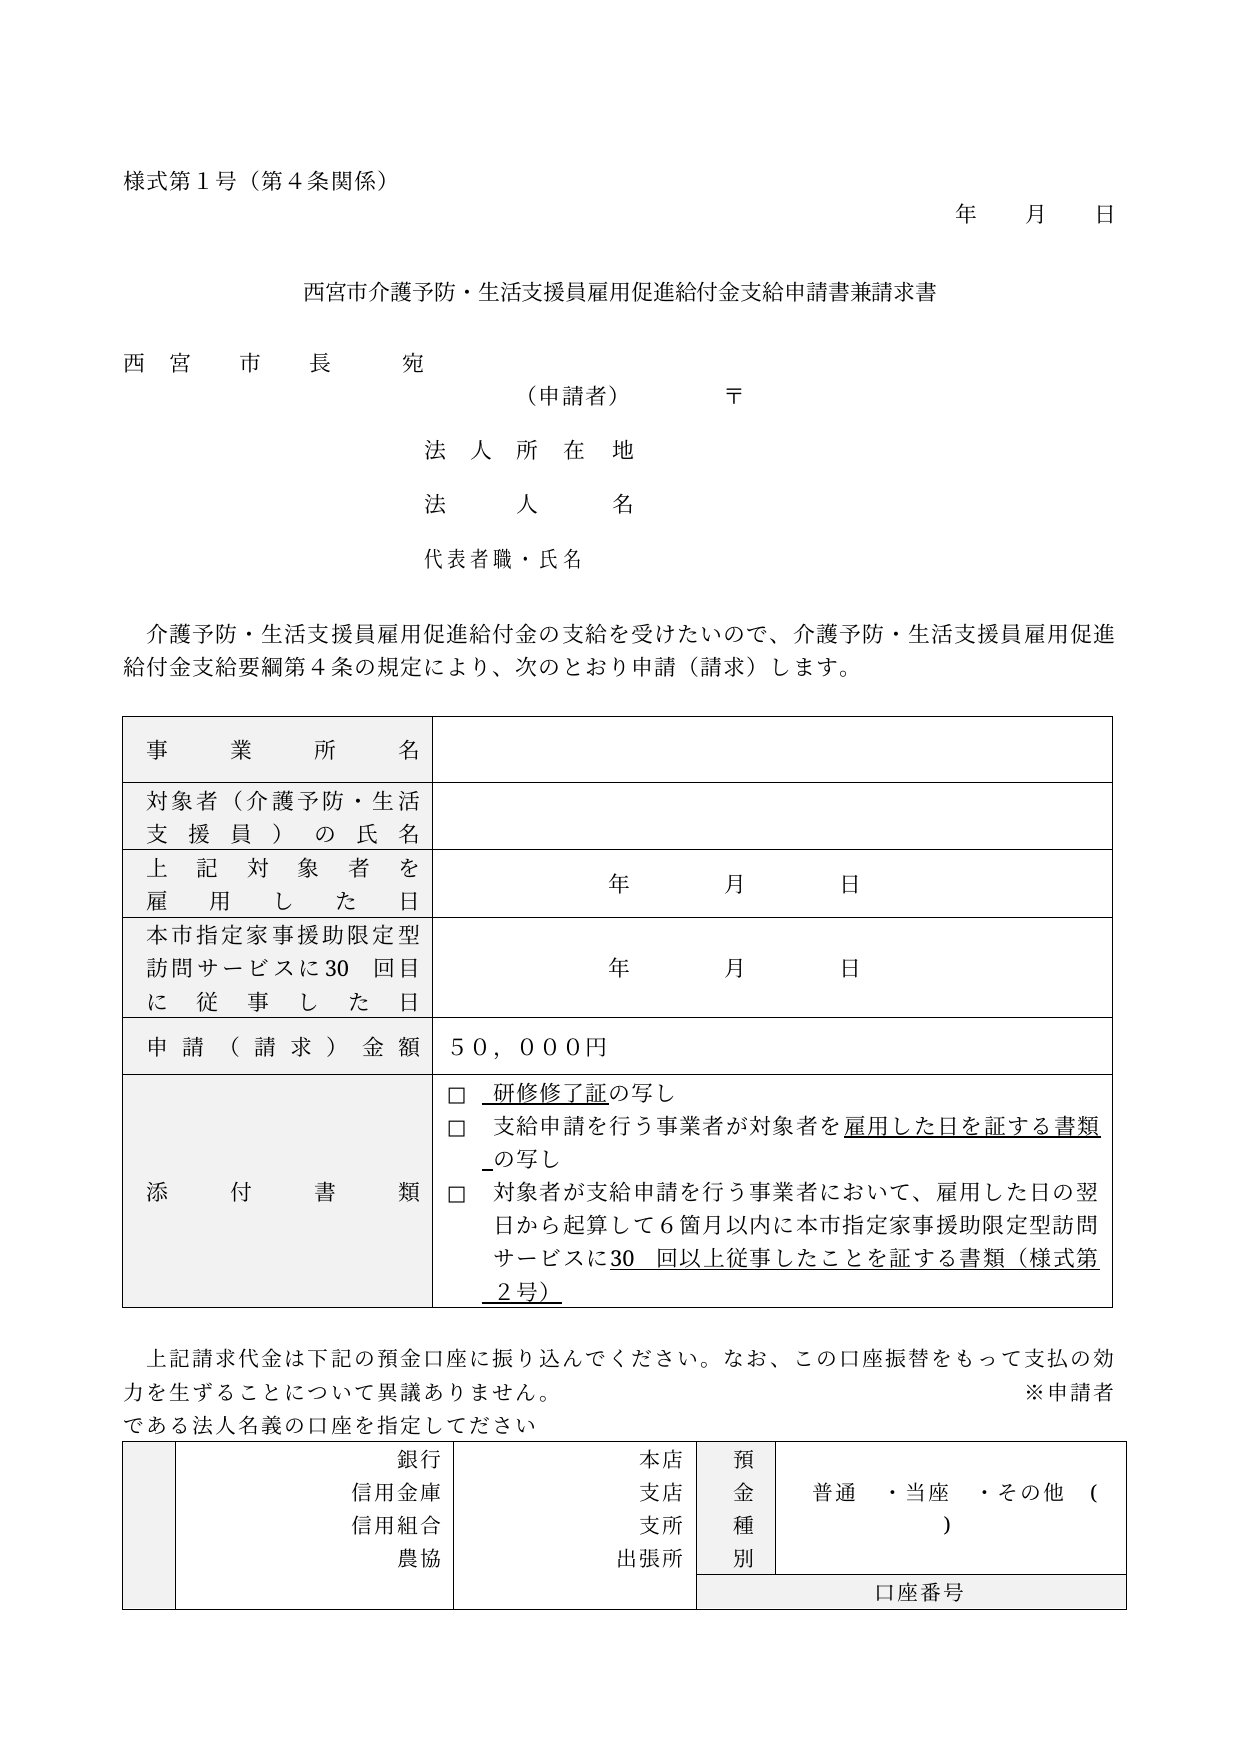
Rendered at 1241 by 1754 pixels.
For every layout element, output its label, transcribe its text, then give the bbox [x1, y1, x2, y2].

text 西宮市介護予防・生活支援員雇用促進給付金支給申請書兼請求書 [123, 276, 1117, 307]
table_header 普通 ・当座 ・その他( ) [776, 1442, 1126, 1574]
table_cell [433, 783, 1112, 849]
table_header 銀行 信用金庫 信用組合 農協 [176, 1442, 453, 1608]
table_cell 対象者（介護予防・生活支援員）の氏名 [123, 783, 432, 849]
text 年 月 日 [123, 196, 1117, 229]
table_cell 研修修了証の写し 支給申請を行う事業者が対象者を雇用した日を証する書類の写し 対象者が支給申請を行う事業者において、雇用した日の翌日から起算して６箇月以内に本市指定家事援助限定型訪問サービスに30回以上従事したことを証する書類（様式第２号） [433, 1075, 1112, 1307]
text 上記請求代金は下記の預金口座に振り込んでください。なお、この口座振替をもって支払の効力を生ずることについて異議ありません。 ※申請者である法人名義の口座を指定してださい [123, 1341, 1117, 1441]
text 介護予防・生活支援員雇用促進給付金の支給を受けたいので、介護予防・生活支援員雇用促進給付金支給要綱第４条の規定により、次のとおり申請（請求）します。 [123, 617, 1117, 683]
table_cell 申請（請求）金額 [123, 1018, 432, 1074]
table_cell 年 月 日 [433, 918, 1112, 1017]
table_cell 本市指定家事援助限定型訪問サービスに30回目に従事した日 [123, 918, 432, 1017]
table_header 事業所名 [123, 717, 432, 782]
text 代表者職・氏名 [123, 541, 1117, 574]
table_header 振込先口座 [123, 1442, 175, 1608]
table_header [433, 717, 1112, 782]
table_cell 上記対象者を 雇用した日 [123, 850, 432, 917]
text （申請者） 〒 [123, 378, 1117, 411]
table_cell 年 月 日 [433, 850, 1112, 917]
text 様式第１号（第４条関係） [123, 163, 1117, 196]
table_cell 口座番号 [697, 1575, 1126, 1608]
text 西 宮 市 長 宛 [123, 345, 1117, 378]
table_cell 添付書類 [123, 1075, 432, 1307]
table_header 本店 支店 支所 出張所 [454, 1442, 696, 1608]
table_header 預金 種別 [697, 1442, 775, 1574]
text 法 人 名 [123, 487, 1117, 520]
text 法人所在地 [123, 432, 1117, 466]
table_cell ５０，０００円 [433, 1018, 1112, 1074]
